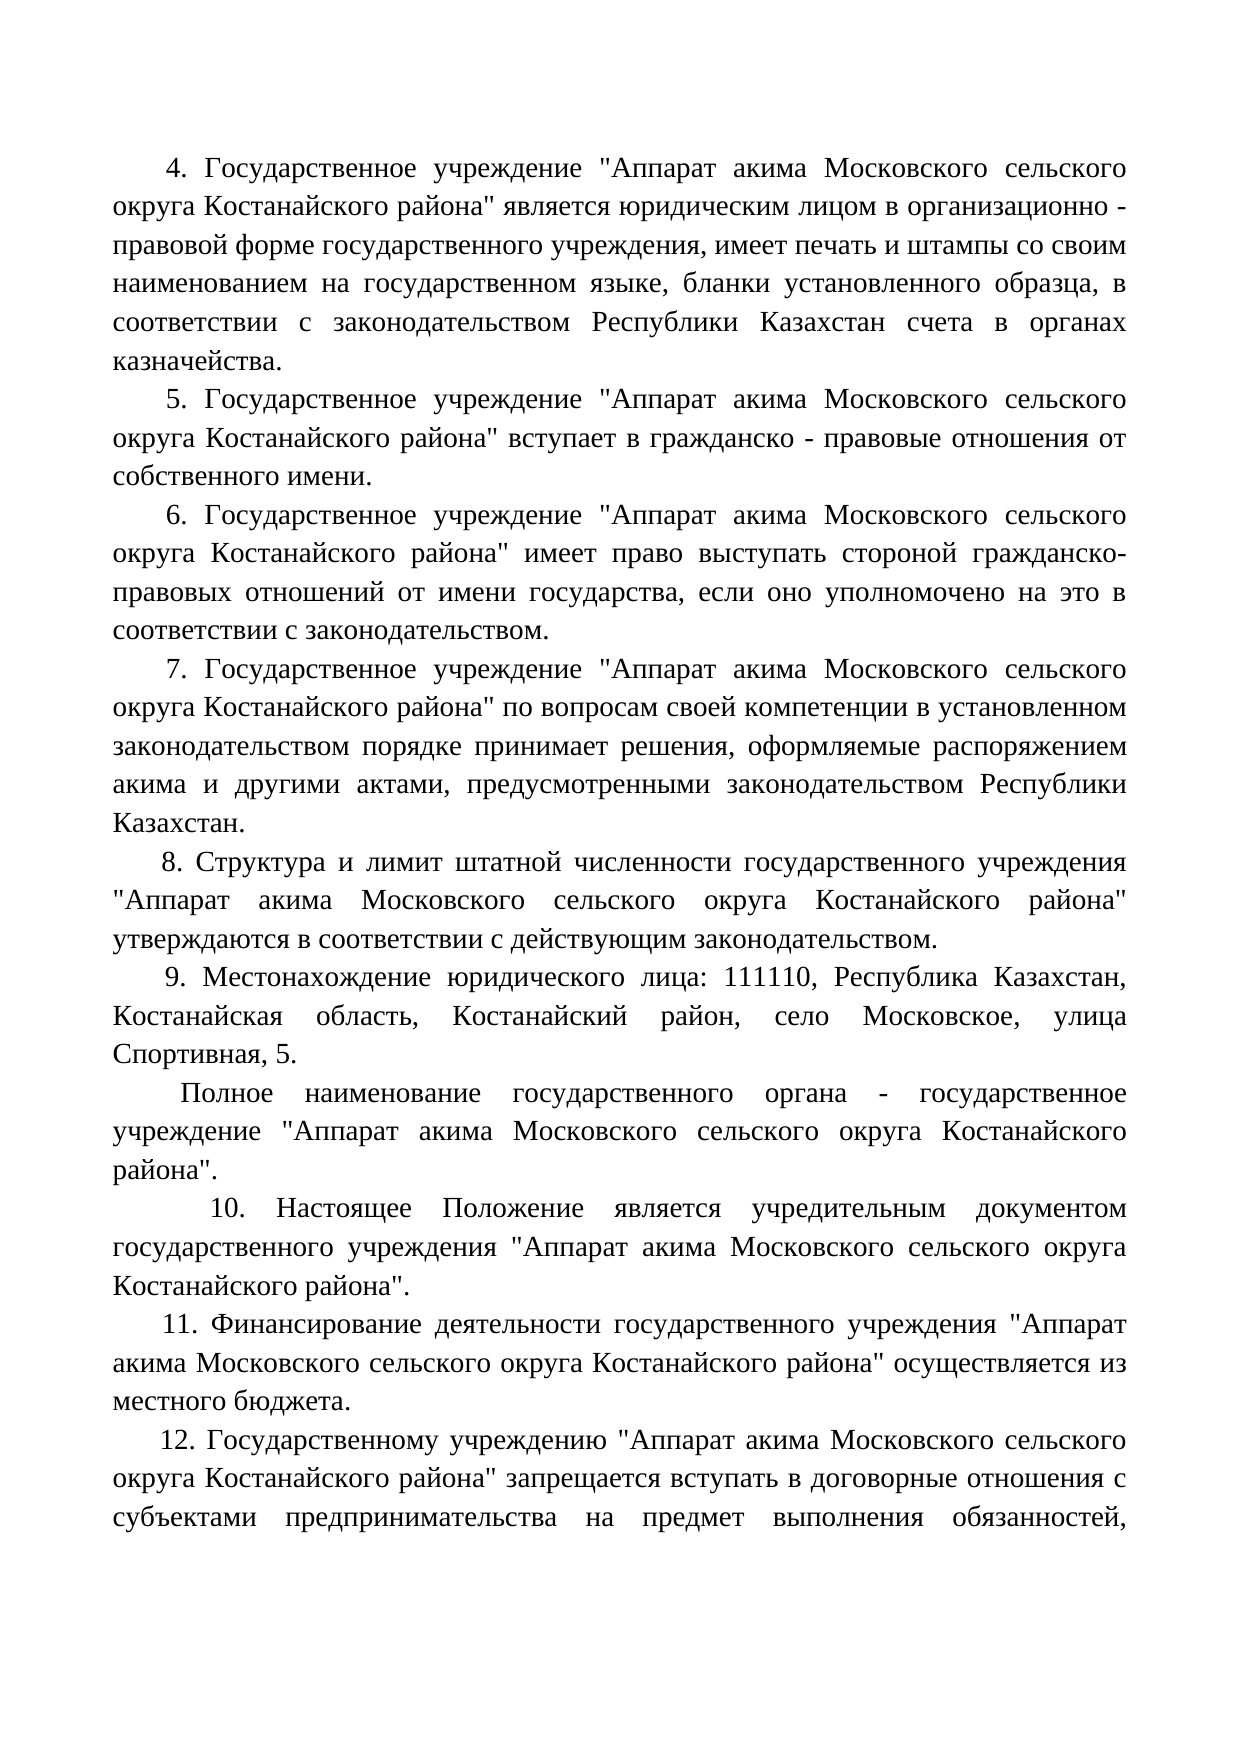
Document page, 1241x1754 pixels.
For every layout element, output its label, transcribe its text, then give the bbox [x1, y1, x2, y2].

text 5. Государственное учреждение "Аппарат акима Московского сельского округа Костанайского района" вступает в гражданско - правовые отношения от собственного имени. [112, 381, 1128, 492]
text Полное наименование государственного органа - государственное учреждение "Аппарат акима Московского сельского округа Костанайского района". [112, 1075, 1128, 1186]
text 11. Финансирование деятельности государственного учреждения "Аппарат акима Московского сельского округа Костанайского района" осуществляется из местного бюджета. [112, 1306, 1128, 1417]
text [112, 1422, 1128, 1532]
text 8. Структура и лимит штатной численности государственного учреждения "Аппарат акима Московского сельского округа Костанайского района" утверждаются в соответствии с действующим законодательством. [112, 844, 1128, 954]
text 4. Государственное учреждение "Аппарат акима Московского сельского округа Костанайского района" является юридическим лицом в организационно - правовой форме государственного учреждения, имеет печать и штампы со своим наименованием на государственном языке, бланки установленного образца, в соответствии с законодательством Республики Казахстан счета в органах казначейства. [112, 150, 1128, 376]
text 7. Государственное учреждение "Аппарат акима Московского сельского округа Костанайского района" по вопросам своей компетенции в установленном законодательством порядке принимает решения, оформляемые распоряжением акима и другими актами, предусмотренными законодательством Республики Казахстан. [112, 651, 1128, 839]
text 9. Местонахождение юридического лица: 111110, Республика Казахстан, Костанайская область, Костанайский район, село Московское, улица Спортивная, 5. [112, 959, 1128, 1070]
text 6. Государственное учреждение "Аппарат акима Московского сельского округа Костанайского района" имеет право выступать стороной гражданско-правовых отношений от имени государства, если оно уполномочено на это в соответствии с законодательством. [112, 497, 1128, 646]
text 10. Настоящее Положение является учредительным документом государственного учреждения "Аппарат акима Московского сельского округа Костанайского района". [112, 1191, 1128, 1301]
